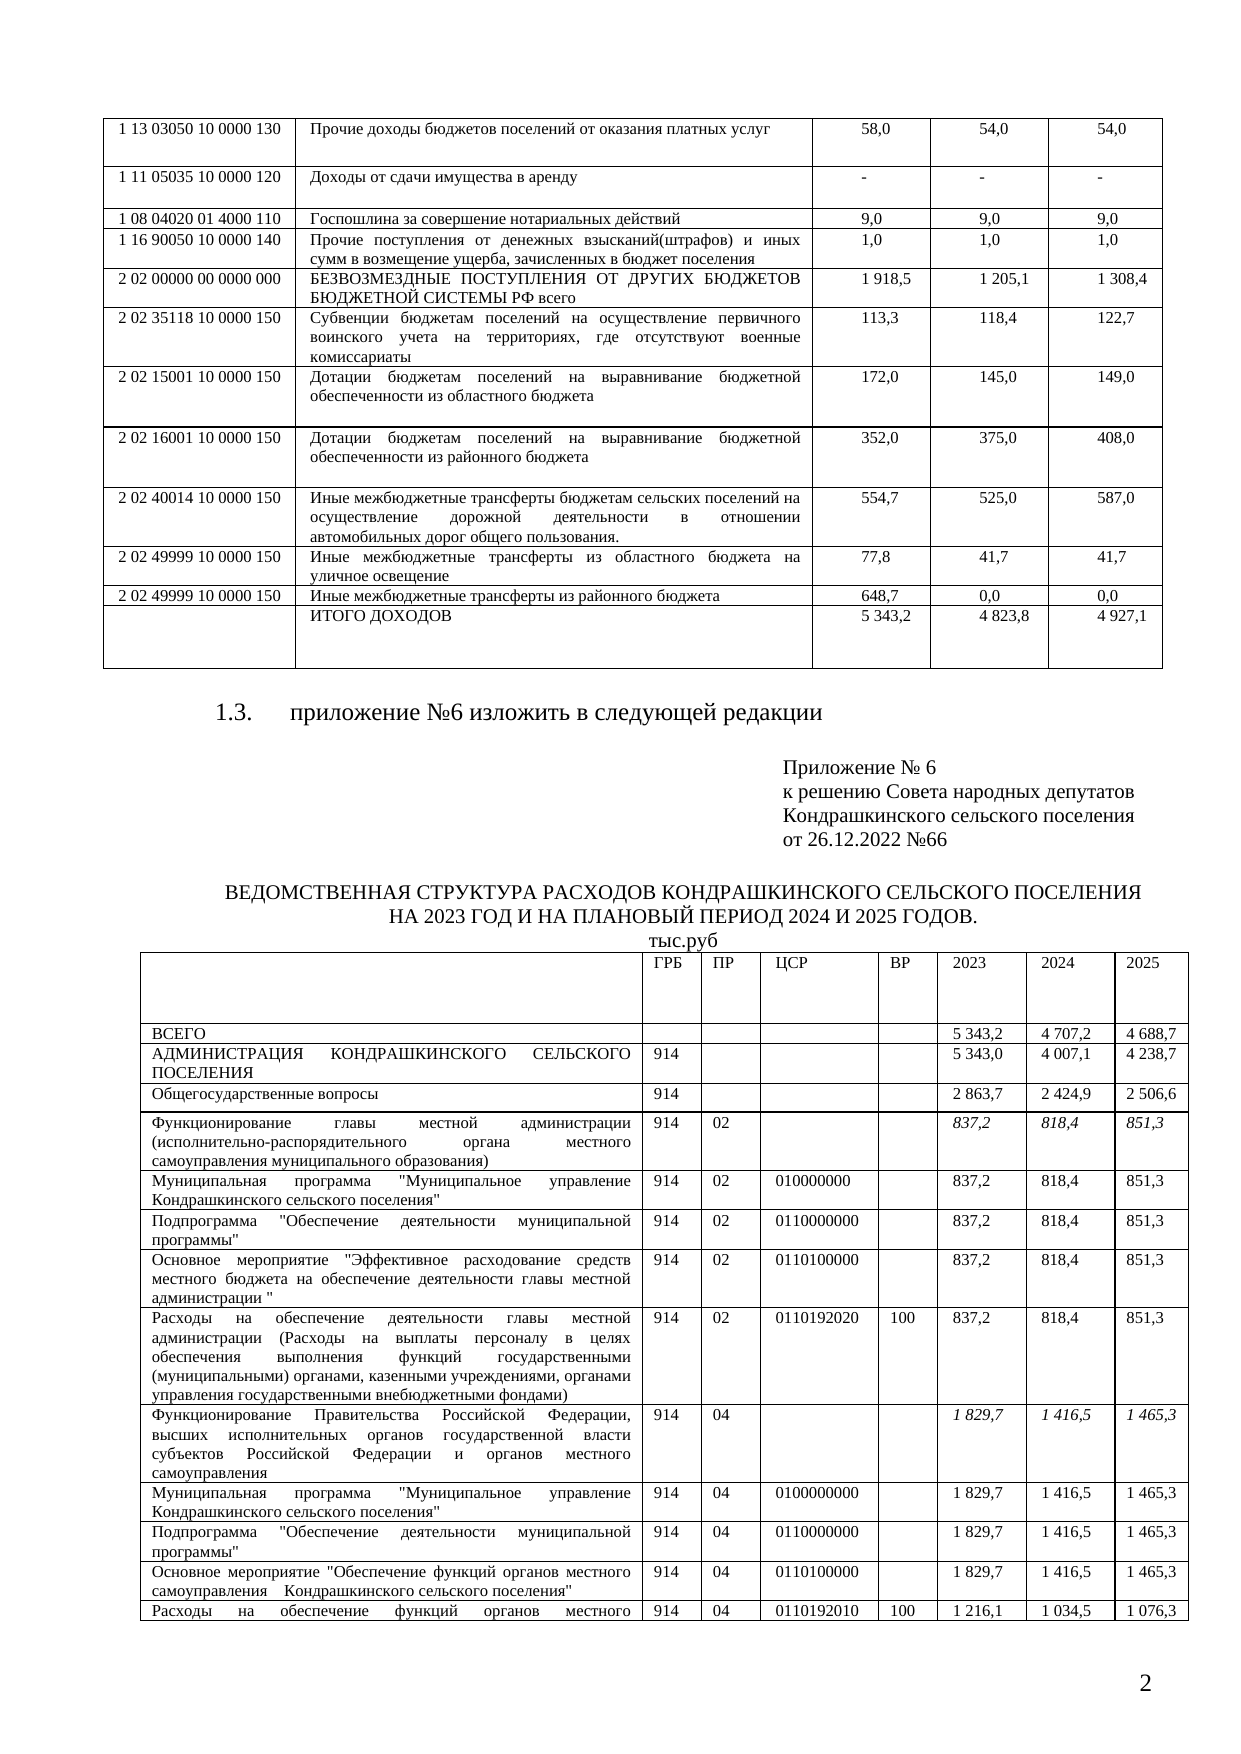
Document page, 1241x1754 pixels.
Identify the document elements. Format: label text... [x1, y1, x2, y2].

table_cell 1 416,5 [1027, 1562, 1114, 1600]
table_cell 375,0 [931, 428, 1048, 487]
table_cell 145,0 [931, 367, 1048, 426]
table_cell [702, 1044, 760, 1082]
table_cell [702, 1024, 760, 1043]
table_cell Основное мероприятие "Обеспечение функций органов местного самоуправления Кондрашкинского сельского поселения" [141, 1562, 642, 1600]
table_cell 851,3 [1116, 1210, 1188, 1249]
table_cell 1 918,5 [813, 269, 930, 307]
table_cell 587,0 [1049, 488, 1162, 546]
table_cell 914 [643, 1113, 701, 1170]
table_cell Иные межбюджетные трансферты из районного бюджета [296, 586, 812, 605]
table_cell 837,2 [938, 1113, 1026, 1170]
table_cell [879, 1250, 937, 1307]
table_cell 54,0 [1049, 119, 1162, 166]
table_cell Муниципальная программа "Муниципальное управление Кондрашкинского сельского поселения" [141, 1171, 642, 1209]
table_cell 1 308,4 [1049, 269, 1162, 307]
table_cell Дотации бюджетам поселений на выравнивание бюджетной обеспеченности из районного бюджета [296, 428, 812, 487]
table_cell [879, 1210, 937, 1249]
table_cell 0110000000 [761, 1210, 878, 1249]
table_cell ВСЕГО [141, 1024, 642, 1043]
table_cell 837,2 [938, 1171, 1026, 1209]
table_cell 914 [643, 1171, 701, 1209]
table_cell 0110100000 [761, 1562, 878, 1600]
table_cell 0110000000 [761, 1522, 878, 1561]
table_cell - [1049, 167, 1162, 208]
table_cell 2 02 15001 10 0000 150 [104, 367, 295, 426]
table_cell 914 [643, 1308, 701, 1404]
table_cell 9,0 [931, 209, 1048, 228]
table_cell 4 007,1 [1027, 1044, 1114, 1082]
table_cell 0100000000 [761, 1483, 878, 1521]
table_cell 408,0 [1049, 428, 1162, 487]
table_cell 914 [643, 1562, 701, 1600]
table_cell 5 343,0 [938, 1044, 1026, 1082]
table_cell 914 [643, 1210, 701, 1249]
table_cell Функционирование Правительства Российской Федерации, высших исполнительных органов государственной власти субъектов Российской Федерации и органов местного самоуправления [141, 1405, 642, 1482]
table_cell 9,0 [813, 209, 930, 228]
table_header ВР [879, 953, 937, 1023]
table_cell 818,4 [1027, 1210, 1114, 1249]
table_cell 2 506,6 [1116, 1084, 1188, 1111]
table_cell [879, 1113, 937, 1170]
table_cell [761, 1405, 878, 1482]
table_cell 837,2 [938, 1308, 1026, 1404]
table_cell 0110192020 [761, 1308, 878, 1404]
table_cell 914 [643, 1522, 701, 1561]
table_cell 5 343,2 [938, 1024, 1026, 1043]
table_cell 818,4 [1027, 1171, 1114, 1209]
text к решению Совета народных депутатов [215, 779, 1152, 803]
table_cell Иные межбюджетные трансферты из областного бюджета на уличное освещение [296, 547, 812, 585]
table_cell 0110192010 [761, 1601, 878, 1620]
table_cell 02 [702, 1210, 760, 1249]
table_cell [141, 1601, 642, 1620]
table_cell [761, 1084, 878, 1111]
table_cell ИТОГО ДОХОДОВ [296, 606, 812, 668]
table_cell 1 205,1 [931, 269, 1048, 307]
table_cell - [813, 167, 930, 208]
table_cell [879, 1522, 937, 1561]
table_cell 914 [643, 1601, 701, 1620]
table_cell 2 02 40014 10 0000 150 [104, 488, 295, 546]
table_cell 1,0 [931, 229, 1048, 268]
table_cell [104, 606, 295, 668]
table_cell [761, 1024, 878, 1043]
table_cell Дотации бюджетам поселений на выравнивание бюджетной обеспеченности из областного бюджета [296, 367, 812, 426]
table_cell АДМИНИСТРАЦИЯ КОНДРАШКИНСКОГО СЕЛЬСКОГО ПОСЕЛЕНИЯ [141, 1044, 642, 1082]
table_cell 837,2 [938, 1250, 1026, 1307]
table_cell 1 16 90050 10 0000 140 [104, 229, 295, 268]
table_cell 1 13 03050 10 0000 130 [104, 119, 295, 166]
table_cell 1 829,7 [938, 1483, 1026, 1521]
table_cell Госпошлина за совершение нотариальных действий [296, 209, 812, 228]
table_cell [761, 1044, 878, 1082]
table_cell 1 465,3 [1116, 1483, 1188, 1521]
table_cell 122,7 [1049, 308, 1162, 366]
table_cell 41,7 [1049, 547, 1162, 585]
table_cell [879, 1562, 937, 1600]
table_cell БЕЗВОЗМЕЗДНЫЕ ПОСТУПЛЕНИЯ ОТ ДРУГИХ БЮДЖЕТОВ БЮДЖЕТНОЙ СИСТЕМЫ РФ всего [296, 269, 812, 307]
table_header 2025 [1116, 953, 1188, 1023]
table_cell [702, 1084, 760, 1111]
table_cell 851,3 [1116, 1250, 1188, 1307]
text от 26.12.2022 №66 [215, 827, 1152, 851]
table_header 2024 [1027, 953, 1114, 1023]
table_cell 914 [643, 1483, 701, 1521]
table_cell 1 829,7 [938, 1522, 1026, 1561]
table_cell [879, 1084, 937, 1111]
table_cell 04 [702, 1483, 760, 1521]
table_cell 010000000 [761, 1171, 878, 1209]
table_cell 837,2 [938, 1210, 1026, 1249]
table_cell 9,0 [1049, 209, 1162, 228]
table_cell 58,0 [813, 119, 930, 166]
table_cell 04 [702, 1522, 760, 1561]
table_cell 818,4 [1027, 1113, 1114, 1170]
table_cell Прочие доходы бюджетов поселений от оказания платных услуг [296, 119, 812, 166]
text тыс.руб [215, 928, 1152, 952]
table_cell 149,0 [1049, 367, 1162, 426]
text Приложение № 6 [215, 755, 1152, 779]
table_cell 100 [879, 1308, 937, 1404]
table_header ГРБС [643, 953, 701, 1023]
table_cell [879, 1171, 937, 1209]
table_cell 5 343,2 [813, 606, 930, 668]
table_cell 1 829,7 [938, 1562, 1026, 1600]
table_header [141, 953, 642, 1023]
table_cell 4 927,1 [1049, 606, 1162, 668]
table_cell 1 08 04020 01 4000 110 [104, 209, 295, 228]
table_cell 1 829,7 [938, 1405, 1026, 1482]
table_cell 100 [879, 1601, 937, 1620]
table_cell 02 [702, 1171, 760, 1209]
table_cell Функционирование главы местной администрации (исполнительно-распорядительного органа местного самоуправления муниципального образования) [141, 1113, 642, 1170]
table_cell 118,4 [931, 308, 1048, 366]
table_cell Иные межбюджетные трансферты бюджетам сельских поселений на осуществление дорожной деятельности в отношении автомобильных дорог общего пользования. [296, 488, 812, 546]
table_cell 4 688,7 [1116, 1024, 1188, 1043]
table_cell 02 [702, 1250, 760, 1307]
table_cell 0,0 [1049, 586, 1162, 605]
table_cell - [931, 167, 1048, 208]
table_cell 1 465,3 [1116, 1405, 1188, 1482]
table_cell Общегосударственные вопросы [141, 1084, 642, 1111]
table_cell 0,0 [931, 586, 1048, 605]
table_cell 525,0 [931, 488, 1048, 546]
table_cell 914 [643, 1084, 701, 1111]
table_cell 0110100000 [761, 1250, 878, 1307]
table_cell 4 707,2 [1027, 1024, 1114, 1043]
table_cell Подпрограмма "Обеспечение деятельности муниципальной программы" [141, 1210, 642, 1249]
table_cell [761, 1113, 878, 1170]
table_cell [879, 1405, 937, 1482]
table_cell 2 02 00000 00 0000 000 [104, 269, 295, 307]
table_cell [879, 1024, 937, 1043]
table_cell Доходы от сдачи имущества в аренду [296, 167, 812, 208]
table_cell Основное мероприятие "Эффективное расходование средств местного бюджета на обеспечение деятельности главы местной администрации " [141, 1250, 642, 1307]
table_cell Субвенции бюджетам поселений на осуществление первичного воинского учета на территориях, где отсутствуют военные комиссариаты [296, 308, 812, 366]
table_cell 2 02 35118 10 0000 150 [104, 308, 295, 366]
table_cell 2 424,9 [1027, 1084, 1114, 1111]
text Кондрашкинского сельского поселения [215, 803, 1152, 827]
table_cell 851,3 [1116, 1113, 1188, 1170]
table_cell 1 465,3 [1116, 1562, 1188, 1600]
table_cell 2 02 49999 10 0000 150 [104, 547, 295, 585]
table_cell Подпрограмма "Обеспечение деятельности муниципальной программы" [141, 1522, 642, 1561]
table_cell 648,7 [813, 586, 930, 605]
table_cell 1,0 [813, 229, 930, 268]
table_cell 02 [702, 1113, 760, 1170]
table_cell 914 [643, 1250, 701, 1307]
table_cell 77,8 [813, 547, 930, 585]
table_cell 1 216,1 [938, 1601, 1026, 1620]
table_cell 1,0 [1049, 229, 1162, 268]
table_cell 1 416,5 [1027, 1522, 1114, 1561]
table_cell 04 [702, 1601, 760, 1620]
table_cell 113,3 [813, 308, 930, 366]
table_cell 2 02 16001 10 0000 150 [104, 428, 295, 487]
table_cell 4 823,8 [931, 606, 1048, 668]
table_cell 352,0 [813, 428, 930, 487]
table_cell 851,3 [1116, 1308, 1188, 1404]
table_cell 1 416,5 [1027, 1405, 1114, 1482]
table_cell 851,3 [1116, 1171, 1188, 1209]
text ВЕДОМСТВЕННАЯ СТРУКТУРА РАСХОДОВ КОНДРАШКИНСКОГО СЕЛЬСКОГО ПОСЕЛЕНИЯ НА 2023 ГОД И НА ПЛАНОВЫЙ ПЕРИОД 2024 И 2025 ГОДОВ. [215, 880, 1152, 928]
table_cell 1 465,3 [1116, 1522, 1188, 1561]
table_cell 818,4 [1027, 1308, 1114, 1404]
table_cell 1 416,5 [1027, 1483, 1114, 1521]
table_cell 818,4 [1027, 1250, 1114, 1307]
table_header 2023 [938, 953, 1026, 1023]
table_header ПР [702, 953, 760, 1023]
table_cell 914 [643, 1405, 701, 1482]
table_cell [879, 1044, 937, 1082]
table_cell 2 02 49999 10 0000 150 [104, 586, 295, 605]
table_cell 554,7 [813, 488, 930, 546]
table_cell [879, 1483, 937, 1521]
table_cell 04 [702, 1405, 760, 1482]
table_cell 914 [643, 1044, 701, 1082]
table_cell 1 034,5 [1027, 1601, 1114, 1620]
table_cell 54,0 [931, 119, 1048, 166]
table_cell 41,7 [931, 547, 1048, 585]
table_cell 04 [702, 1562, 760, 1600]
table_cell 1 11 05035 10 0000 120 [104, 167, 295, 208]
table_cell Расходы на обеспечение деятельности главы местной администрации (Расходы на выплаты персоналу в целях обеспечения выполнения функций государственными (муниципальными) органами, казенными учреждениями, органами управления государственными внебюджетными фондами) [141, 1308, 642, 1404]
table_cell 02 [702, 1308, 760, 1404]
list приложение №6 изложить в следующей редакции [215, 697, 1152, 726]
table_cell Муниципальная программа "Муниципальное управление Кондрашкинского сельского поселения" [141, 1483, 642, 1521]
table_cell Прочие поступления от денежных взысканий(штрафов) и иных сумм в возмещение ущерба, зачисленных в бюджет поселения [296, 229, 812, 268]
table_cell 2 863,7 [938, 1084, 1026, 1111]
table_cell 172,0 [813, 367, 930, 426]
table_cell 4 238,7 [1116, 1044, 1188, 1082]
table_header ЦСР [761, 953, 878, 1023]
table_cell [643, 1024, 701, 1043]
table_cell 1 076,3 [1116, 1601, 1188, 1620]
